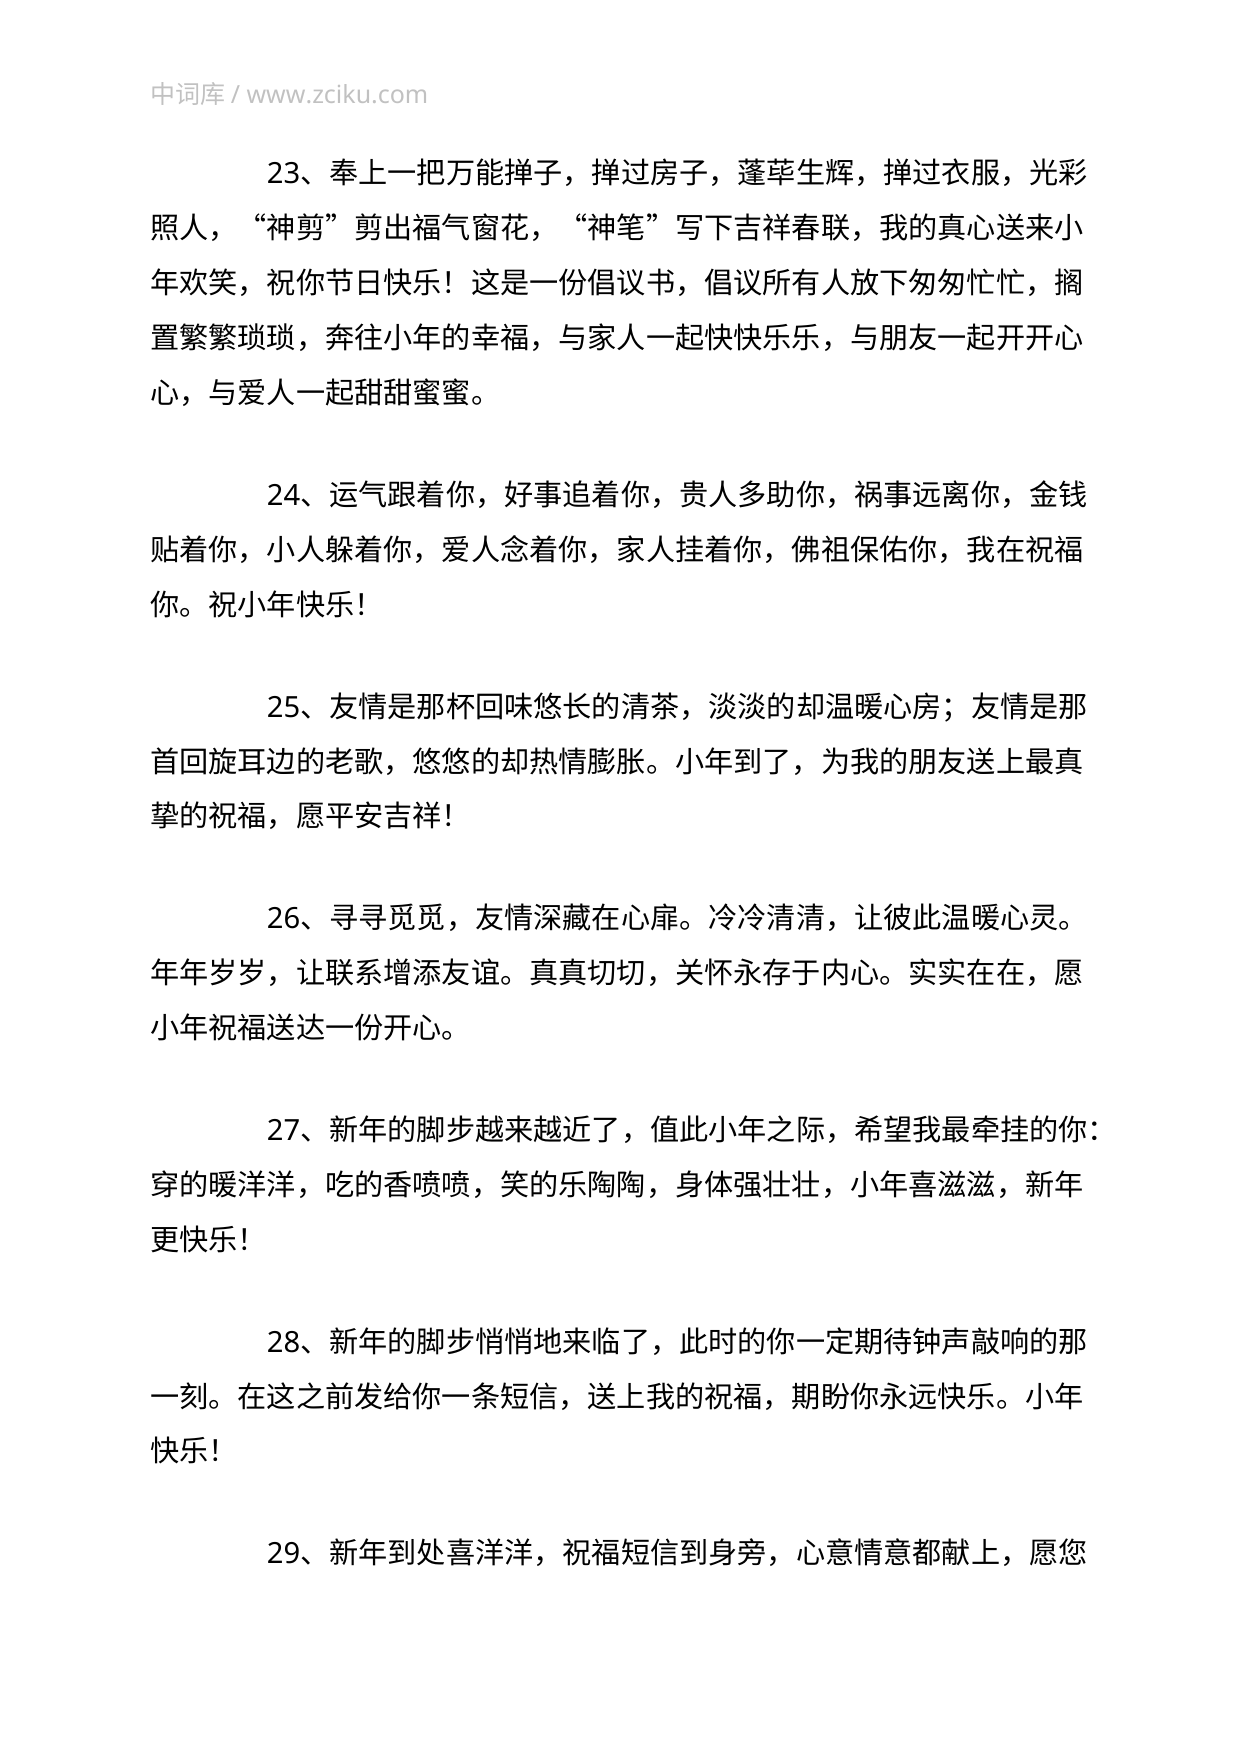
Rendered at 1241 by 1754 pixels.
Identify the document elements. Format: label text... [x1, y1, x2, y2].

text 27、新年的脚步越来越近了，值此小年之际，希望我最牵挂的你：穿的暖洋洋，吃的香喷喷，笑的乐陶陶，身体强壮壮，小年喜滋滋，新年更快乐！ [150, 1106, 1090, 1259]
text 28、新年的脚步悄悄地来临了，此时的你一定期待钟声敲响的那一刻。在这之前发给你一条短信，送上我的祝福，期盼你永远快乐。小年快乐！ [150, 1318, 1090, 1470]
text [150, 1530, 1090, 1572]
text 24、运气跟着你，好事追着你，贵人多助你，祸事远离你，金钱贴着你，小人躲着你，爱人念着你，家人挂着你，佛祖保佑你，我在祝福你。祝小年快乐！ [150, 471, 1090, 624]
text 23、奉上一把万能掸子，掸过房子，蓬荜生辉，掸过衣服，光彩照人，“神剪”剪出福气窗花，“神笔”写下吉祥春联，我的真心送来小年欢笑，祝你节日快乐！这是一份倡议书，倡议所有人放下匆匆忙忙，搁置繁繁琐琐，奔往小年的幸福，与家人一起快快乐乐，与朋友一起开开心心，与爱人一起甜甜蜜蜜。 [150, 150, 1090, 412]
text 25、友情是那杯回味悠长的清茶，淡淡的却温暖心房；友情是那首回旋耳边的老歌，悠悠的却热情膨胀。小年到了，为我的朋友送上最真挚的祝福，愿平安吉祥！ [150, 683, 1090, 835]
text 26、寻寻觅觅，友情深藏在心扉。冷冷清清，让彼此温暖心灵。年年岁岁，让联系增添友谊。真真切切，关怀永存于内心。实实在在，愿小年祝福送达一份开心。 [150, 895, 1090, 1047]
